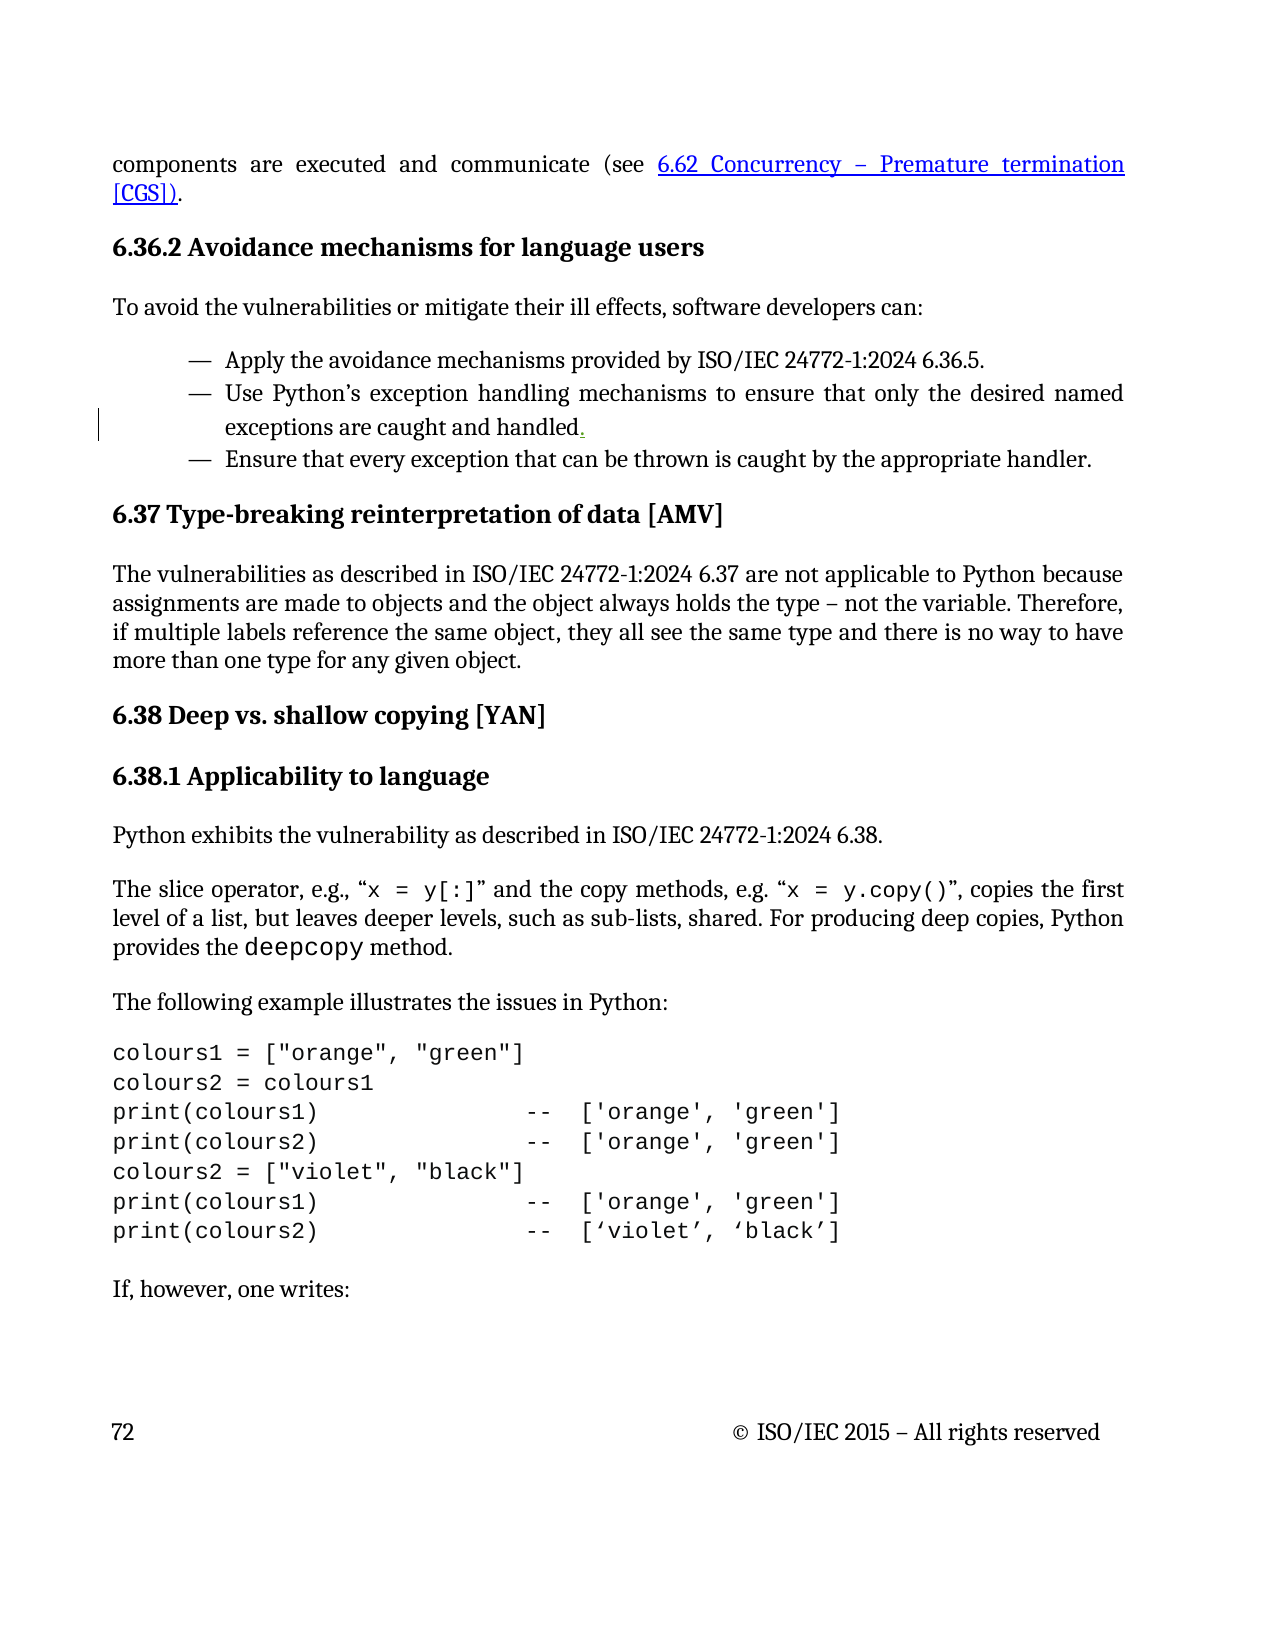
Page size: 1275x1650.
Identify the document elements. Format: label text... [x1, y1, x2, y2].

text The vulnerabilities as described in ISO/IEC 24772-1:2024 6.37 are not applicable to Python because assignments are made to objects and the object always holds the type – not the variable. Therefore, if multiple labels reference the same object, they all see the same type and there is no way to have more than one type for any given object. [112, 560, 1125, 675]
subtitle 6.37 Type-breaking reinterpretation of data [AMV] [112, 499, 1125, 530]
text The following example illustrates the issues in Python: [112, 987, 1125, 1016]
text print(colours1) -- ['orange', 'green'] [112, 1190, 1125, 1216]
subtitle 6.36.2 Avoidance mechanisms for language users [112, 232, 1125, 264]
text print(colours2) -- ['orange', 'green'] [112, 1131, 1125, 1156]
text Python exhibits the vulnerability as described in ISO/IEC 24772-1:2024 6.38. [112, 821, 1125, 849]
text Ensure that every exception that can be thrown is caught by the appropriate handler. [187, 445, 1125, 474]
subtitle 6.38 Deep vs. shallow copying [YAN] [112, 700, 1125, 731]
text If, however, one writes: [112, 1275, 1125, 1303]
text Apply the avoidance mechanisms provided by ISO/IEC 24772-1:2024 6.36.5. [187, 346, 1125, 375]
text colours2 = ["violet", "black"] [112, 1160, 1125, 1186]
text colours1 = ["orange", "green"] [112, 1041, 1125, 1067]
text print(colours2) -- [‘violet’, ‘black’] [112, 1220, 1125, 1246]
text To avoid the vulnerabilities or mitigate their ill effects, software developers can: [112, 293, 1125, 321]
text colours2 = colours1 [112, 1071, 1125, 1097]
text print(colours1) -- ['orange', 'green'] [112, 1101, 1125, 1127]
subtitle 6.38.1 Applicability to language [112, 761, 1125, 792]
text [112, 150, 1125, 207]
text Use Python’s exception handling mechanisms to ensure that only the desired named exceptions are caught and handled [187, 379, 1125, 441]
text The slice operator, e.g., “x = y[:]” and the copy methods, e.g. “x = y.copy()”, copies the first level of a list, but leaves deeper levels, such as sub-lists, shared. For producing deep copies, Python provides the deepcopy method. [112, 874, 1125, 962]
